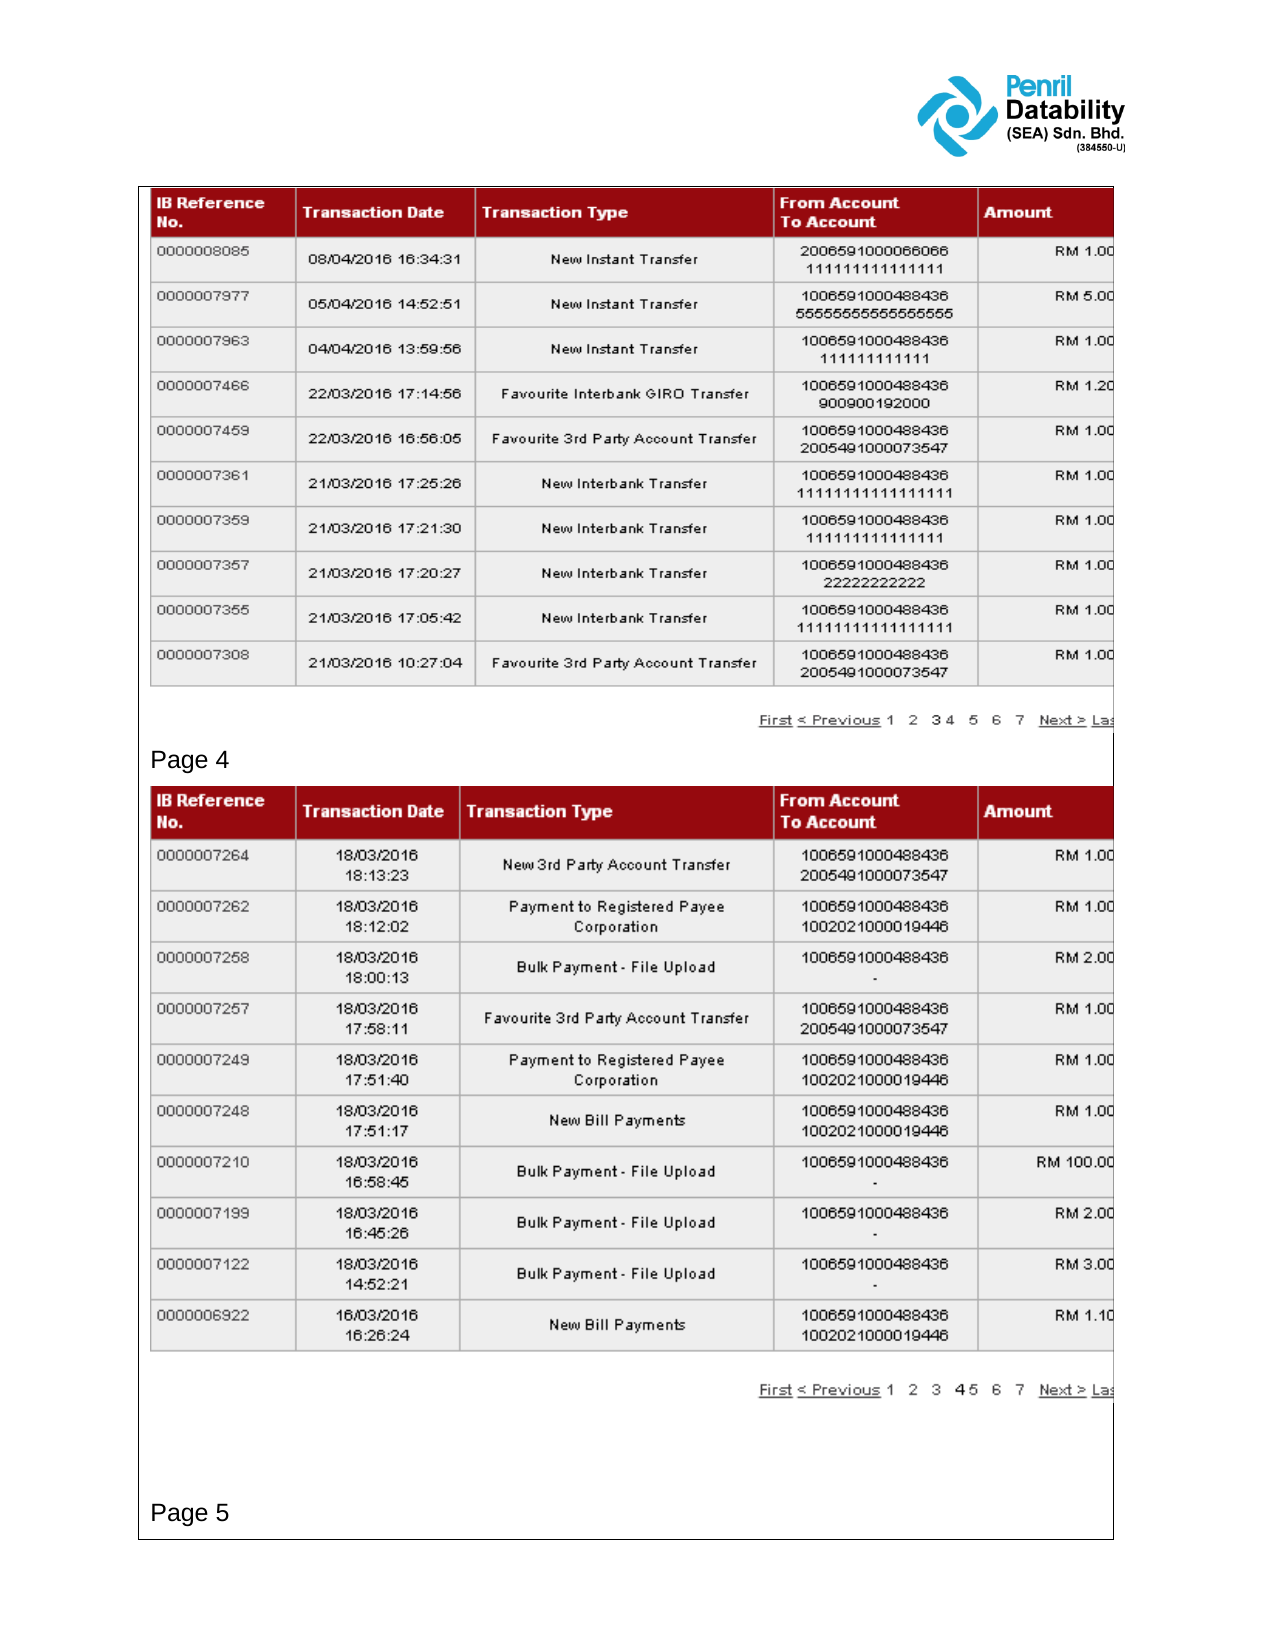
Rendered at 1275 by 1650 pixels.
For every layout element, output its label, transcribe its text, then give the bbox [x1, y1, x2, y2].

picture [917, 75, 1125, 157]
picture [150, 786, 1114, 1403]
picture [150, 188, 1114, 733]
